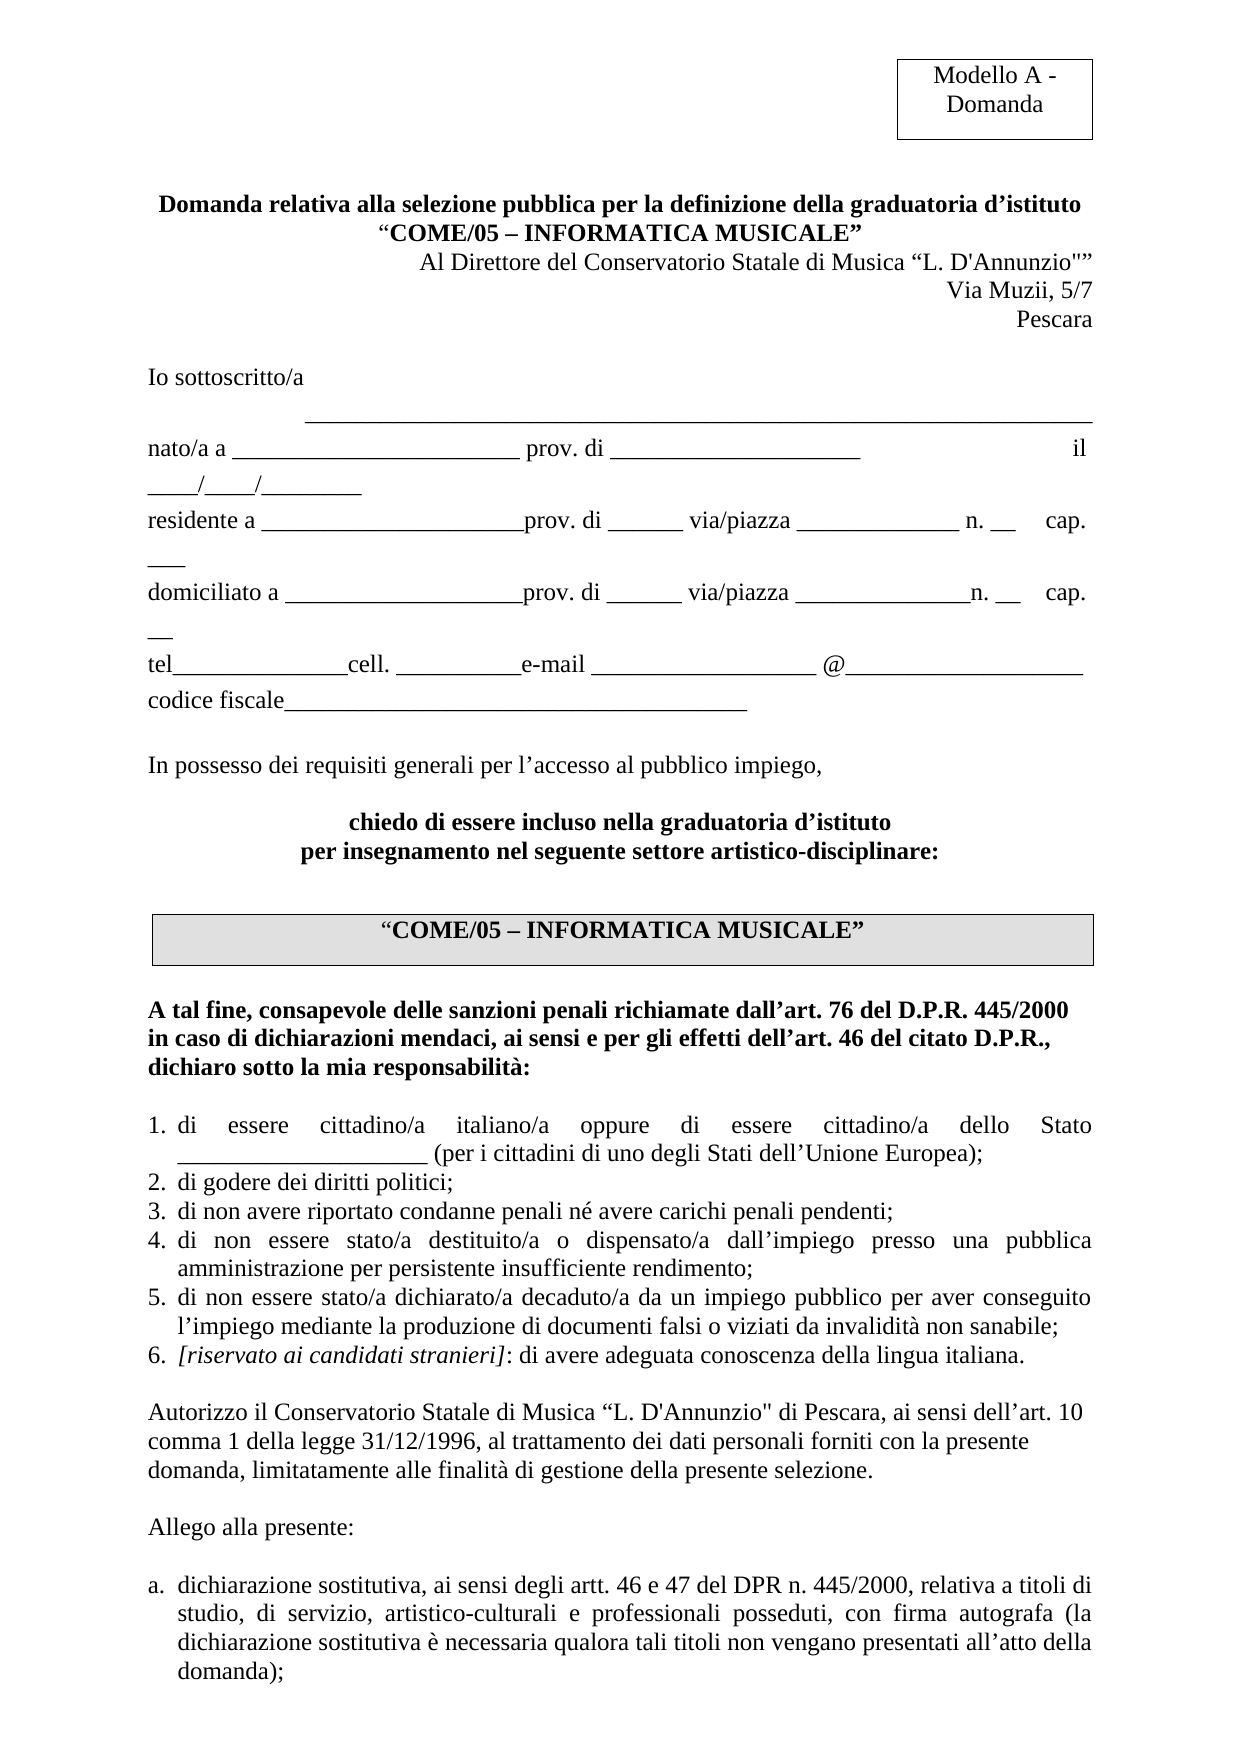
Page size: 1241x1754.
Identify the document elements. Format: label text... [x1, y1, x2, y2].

text chiedo di essere incluso nella graduatoria d’istituto [148, 807, 1092, 836]
text In possesso dei requisiti generali per l’accesso al pubblico impiego, [148, 750, 1092, 778]
table_header Modello A - Domanda [898, 60, 1092, 138]
text codice fiscale_____________________________________ [148, 685, 1092, 714]
text residente a _____________________prov. di ______ via/piazza _____________ n. __ cap. ___ [148, 505, 1092, 570]
list di godere dei diritti politici; [148, 1167, 1092, 1196]
list di non avere riportato condanne penali né avere carichi penali pendenti; [148, 1196, 1092, 1225]
text Allego alla presente: [148, 1512, 1092, 1541]
text Al Direttore del Conservatorio Statale di Musica “L. D'Annunzio"” [148, 247, 1092, 275]
text Domanda relativa alla selezione pubblica per la definizione della graduatoria d’istituto “COME/05 – INFORMATICA MUSICALE” [148, 189, 1092, 247]
text Autorizzo il Conservatorio Statale di Musica “L. D'Annunzio" di Pescara, ai sensi dell’art. 10 comma 1 della legge 31/12/1996, al trattamento dei dati personali forniti con la presente domanda, limitatamente alle finalità di gestione della presente selezione. [148, 1397, 1092, 1483]
text Pescara [148, 304, 1092, 333]
text per insegnamento nel seguente settore artistico-disciplinare: [148, 836, 1092, 865]
list di essere cittadino/a italiano/a oppure di essere cittadino/a dello Stato ____________________ (per i cittadini di uno degli Stati dell’Unione Europea); [148, 1110, 1092, 1167]
text nato/a a _______________________ prov. di ____________________ il ____/____/________ [148, 433, 1092, 498]
list [riservato ai candidati stranieri]: di avere adeguata conoscenza della lingua italiana. [148, 1340, 1092, 1368]
list dichiarazione sostitutiva, ai sensi degli artt. 46 e 47 del DPR n. 445/2000, relativa a titoli di studio, di servizio, artistico-culturali e professionali posseduti, con firma autografa (la dichiarazione sostitutiva è necessaria qualora tali titoli non vengano presentati all’atto della domanda); [148, 1570, 1092, 1685]
text A tal fine, consapevole delle sanzioni penali richiamate dall’art. 76 del D.P.R. 445/2000 in caso di dichiarazioni mendaci, ai sensi e per gli effetti dell’art. 46 del citato D.P.R., dichiaro sotto la mia responsabilità: [148, 995, 1092, 1081]
text Io sottoscritto/a _______________________________________________________________ [148, 362, 1092, 426]
text Via Muzii, 5/7 [148, 275, 1092, 304]
table_header “COME/05 – INFORMATICA MUSICALE” [153, 915, 1093, 965]
list di non essere stato/a destituito/a o dispensato/a dall’impiego presso una pubblica amministrazione per persistente insufficiente rendimento; [148, 1225, 1092, 1282]
list di non essere stato/a dichiarato/a decaduto/a da un impiego pubblico per aver conseguito l’impiego mediante la produzione di documenti falsi o viziati da invalidità non sanabile; [148, 1282, 1092, 1340]
text tel______________cell. __________e-mail __________________ @___________________ [148, 649, 1092, 678]
text domiciliato a ___________________prov. di ______ via/piazza ______________n. __ cap. __ [148, 577, 1092, 642]
